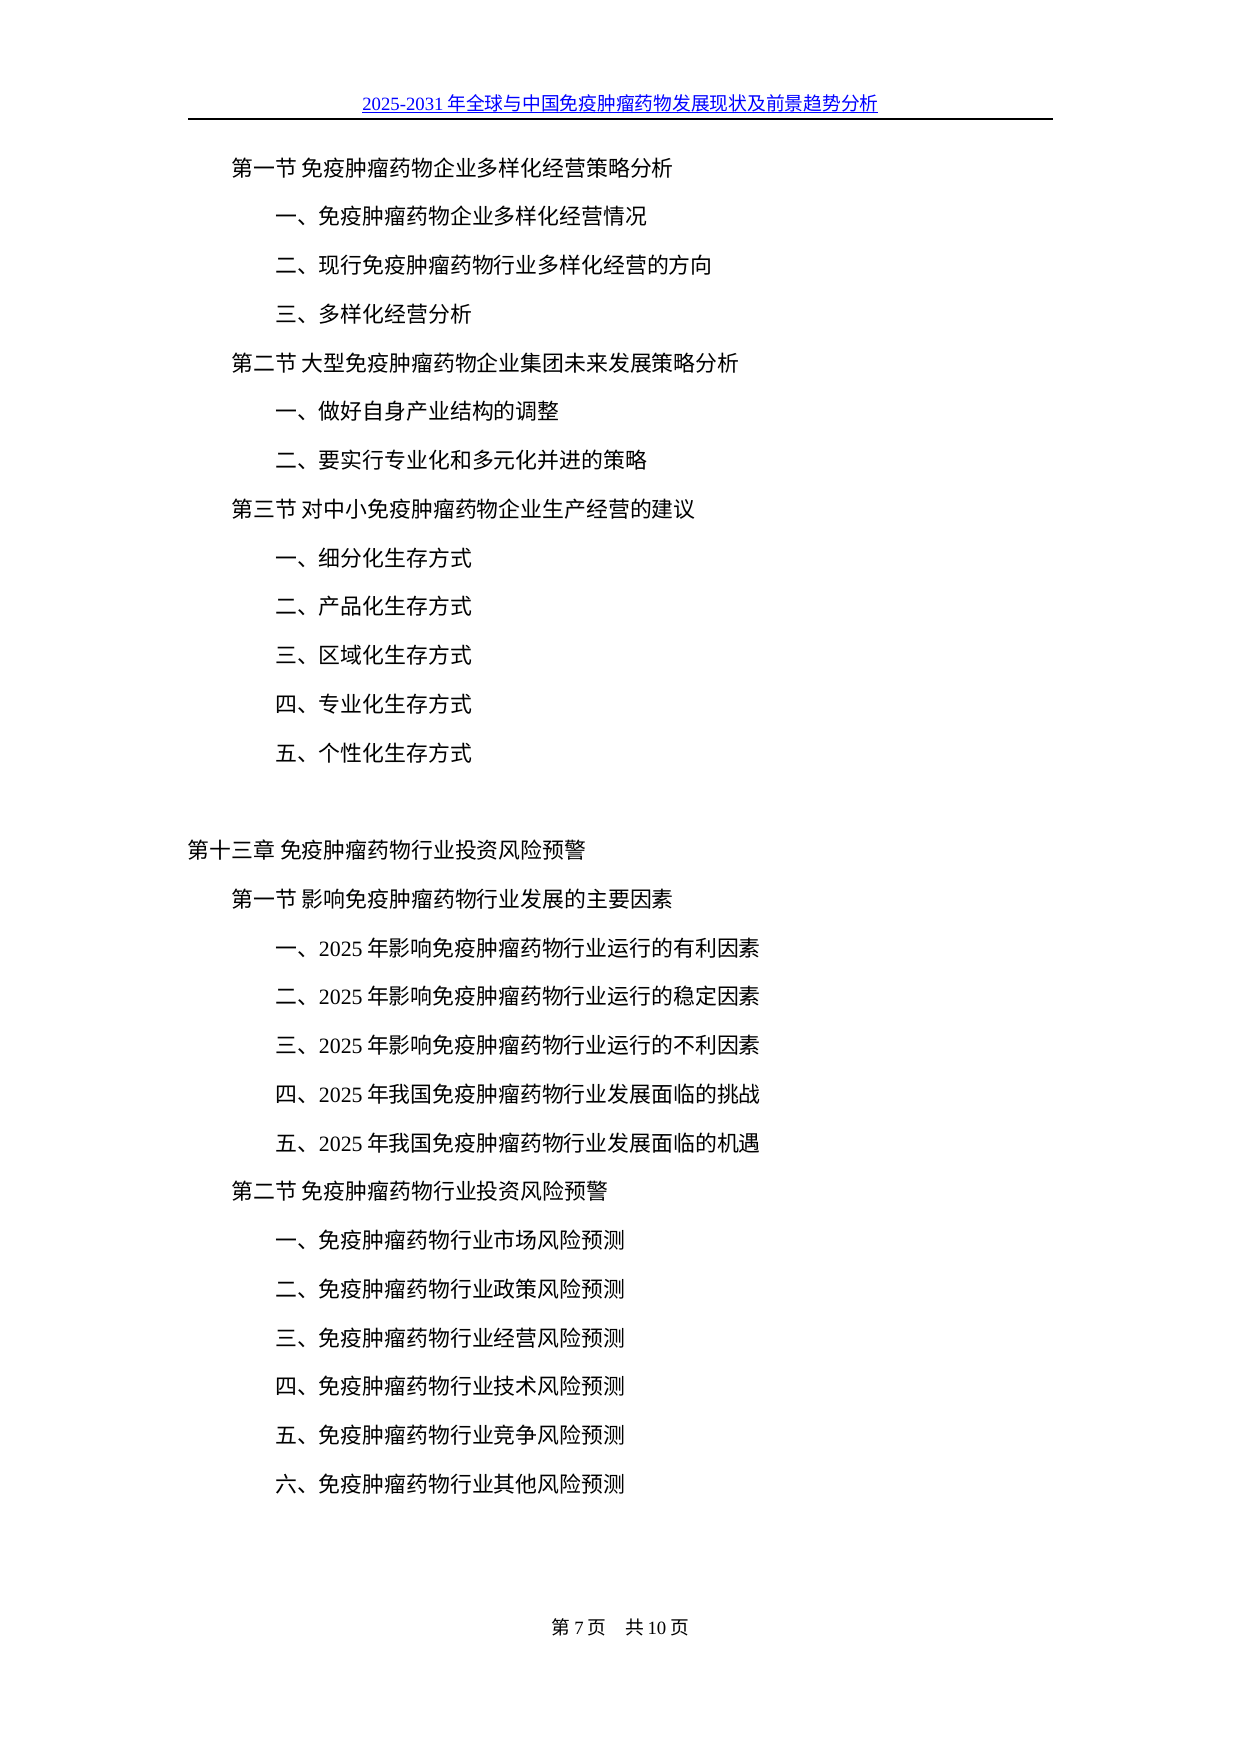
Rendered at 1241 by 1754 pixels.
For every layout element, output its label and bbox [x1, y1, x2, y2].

text [187, 150, 1053, 1499]
